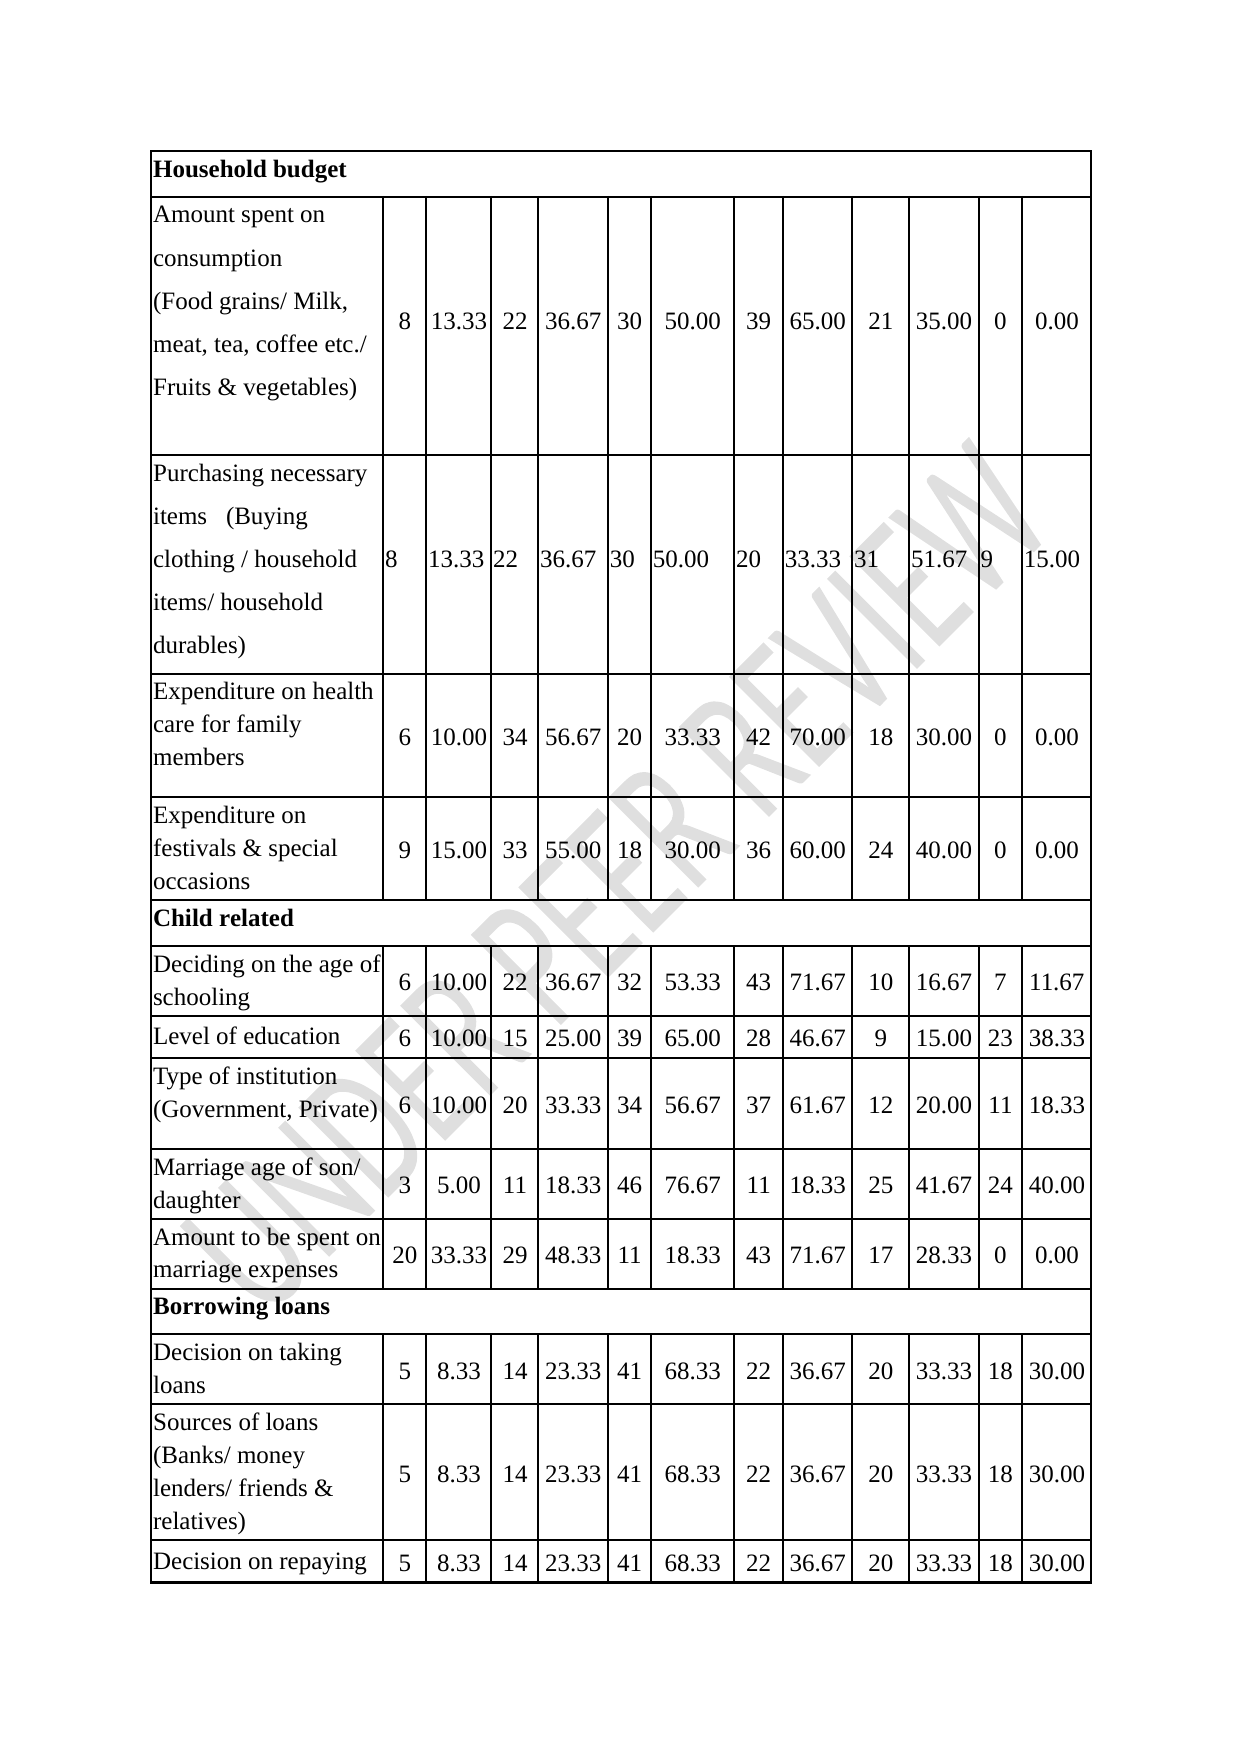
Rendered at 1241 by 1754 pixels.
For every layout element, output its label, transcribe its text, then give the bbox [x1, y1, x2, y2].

table_cell 42 [735, 675, 782, 796]
table_cell 10.00 [427, 675, 490, 796]
table_cell 46.67 [784, 1017, 851, 1057]
table_cell 5 [384, 1541, 425, 1581]
table_cell 55.00 [539, 798, 607, 899]
table_cell 12 [853, 1059, 908, 1148]
table_cell 8.33 [427, 1405, 490, 1539]
table_cell 39 [609, 1017, 650, 1057]
table_cell 5 [384, 1405, 425, 1539]
table_cell 36.67 [784, 1405, 851, 1539]
table_cell 11.67 [1023, 947, 1090, 1015]
table_cell 20 [735, 456, 782, 672]
table_cell 22 [735, 1405, 782, 1539]
table_cell 22 [492, 456, 537, 672]
table_cell 35.00 [910, 198, 978, 454]
table_cell 18 [980, 1335, 1021, 1403]
table_cell 36 [735, 798, 782, 899]
table_cell 30 [609, 456, 650, 672]
table_cell 76.67 [652, 1150, 733, 1218]
table_cell 25 [853, 1150, 908, 1218]
table_cell 20 [609, 675, 650, 796]
table_cell 34 [492, 675, 537, 796]
table_cell 23.33 [539, 1335, 607, 1403]
table_cell 39 [735, 198, 782, 454]
table_cell 6 [384, 947, 425, 1015]
table_cell Type of institution (Government, Private) [152, 1059, 382, 1148]
table_cell 6 [384, 1059, 425, 1148]
table_cell Sources of loans (Banks/ money lenders/ friends & relatives) [152, 1405, 382, 1539]
table_cell 20 [853, 1335, 908, 1403]
table_cell 10.00 [427, 1017, 490, 1057]
table_cell 68.33 [652, 1335, 733, 1403]
table_cell 46 [609, 1150, 650, 1218]
table_cell 23 [980, 1017, 1021, 1057]
table_cell 9 [853, 1017, 908, 1057]
table_cell 14 [492, 1335, 537, 1403]
table_cell 28.33 [910, 1220, 978, 1288]
table_cell 18 [853, 675, 908, 796]
table_cell 41 [609, 1541, 650, 1581]
table_cell 33.33 [652, 675, 733, 796]
table_cell 0 [980, 198, 1021, 454]
table_cell 68.33 [652, 1541, 733, 1581]
table_cell 18.33 [652, 1220, 733, 1288]
table_cell Borrowing loans [152, 1290, 1090, 1333]
table_cell Deciding on the age of schooling [152, 947, 382, 1015]
table_cell 21 [853, 198, 908, 454]
table_cell 34 [609, 1059, 650, 1148]
table_cell 60.00 [784, 798, 851, 899]
table_cell Expenditure on festivals & special occasions [152, 798, 382, 899]
table_cell 38.33 [1023, 1017, 1090, 1057]
table_cell 36.67 [784, 1335, 851, 1403]
table_cell 30.00 [1023, 1335, 1090, 1403]
table_cell 29 [492, 1220, 537, 1288]
table_cell 10.00 [427, 947, 490, 1015]
table_cell 18 [609, 798, 650, 899]
table_cell 33.33 [910, 1335, 978, 1403]
table_cell 50.00 [652, 198, 733, 454]
table_cell 50.00 [652, 456, 733, 672]
table_cell 33 [492, 798, 537, 899]
table_cell 0.00 [1023, 1220, 1090, 1288]
table_cell 9 [384, 798, 425, 899]
table_cell Decision on taking loans [152, 1335, 382, 1403]
table_cell 65.00 [652, 1017, 733, 1057]
table_cell 22 [492, 198, 537, 454]
table_cell Household budget [152, 152, 1090, 196]
table_cell 10.00 [427, 1059, 490, 1148]
table_cell 56.67 [539, 675, 607, 796]
table_cell Purchasing necessary items (Buying clothing / household items/ household durables) [152, 456, 382, 672]
table_cell 32 [609, 947, 650, 1015]
table_cell 11 [492, 1150, 537, 1218]
table_cell 8 [384, 198, 425, 454]
table_cell 15.00 [910, 1017, 978, 1057]
table_cell 43 [735, 1220, 782, 1288]
table_cell 0 [980, 798, 1021, 899]
table_cell 56.67 [652, 1059, 733, 1148]
table_cell 14 [492, 1541, 537, 1581]
table_cell 28 [735, 1017, 782, 1057]
table_cell 16.67 [910, 947, 978, 1015]
table_cell 33.33 [427, 1220, 490, 1288]
table_cell 5.00 [427, 1150, 490, 1218]
table_cell 13.33 [427, 198, 490, 454]
table_cell 33.33 [910, 1541, 978, 1581]
table_cell 33.33 [784, 456, 851, 672]
table_cell 17 [853, 1220, 908, 1288]
table_cell 3 [384, 1150, 425, 1218]
table_cell 48.33 [539, 1220, 607, 1288]
table_cell 0 [980, 675, 1021, 796]
table_cell 30.00 [1023, 1405, 1090, 1539]
table_cell 0 [980, 1220, 1021, 1288]
table_cell 20.00 [910, 1059, 978, 1148]
table_cell 30.00 [910, 675, 978, 796]
table_cell 14 [492, 1405, 537, 1539]
table_cell 71.67 [784, 1220, 851, 1288]
table_cell 15 [492, 1017, 537, 1057]
table_cell 25.00 [539, 1017, 607, 1057]
table_cell 31 [853, 456, 908, 672]
table_cell 36.67 [539, 198, 607, 454]
table_cell Amount to be spent on marriage expenses [152, 1220, 382, 1288]
table_cell Amount spent on consumption (Food grains/ Milk, meat, tea, coffee etc./ Fruits & vegetables) [152, 198, 382, 454]
table_cell 8.33 [427, 1541, 490, 1581]
table_cell 36.67 [784, 1541, 851, 1581]
table_cell 36.67 [539, 947, 607, 1015]
table_cell 23.33 [539, 1541, 607, 1581]
table_cell 9 [980, 456, 1021, 672]
table_cell Child related [152, 901, 1090, 945]
table_cell 23.33 [539, 1405, 607, 1539]
table_cell 30 [609, 198, 650, 454]
table_cell 65.00 [784, 198, 851, 454]
table_cell 37 [735, 1059, 782, 1148]
table_cell 15.00 [1023, 456, 1090, 672]
table_cell 33.33 [910, 1405, 978, 1539]
table_cell 51.67 [910, 456, 978, 672]
table_cell 18 [980, 1405, 1021, 1539]
table_cell Decision on repaying [152, 1541, 382, 1581]
table_cell 20 [853, 1405, 908, 1539]
table_cell 71.67 [784, 947, 851, 1015]
table_cell 11 [609, 1220, 650, 1288]
table_cell 6 [384, 1017, 425, 1057]
table_cell 0.00 [1023, 675, 1090, 796]
table_cell 40.00 [1023, 1150, 1090, 1218]
table_cell 43 [735, 947, 782, 1015]
table_cell Expenditure on health care for family members [152, 675, 382, 796]
table_cell 30.00 [652, 798, 733, 899]
table_cell 8.33 [427, 1335, 490, 1403]
table_cell 20 [853, 1541, 908, 1581]
table_cell 6 [384, 675, 425, 796]
table_cell 22 [735, 1335, 782, 1403]
table_cell 0.00 [1023, 198, 1090, 454]
table_cell Marriage age of son/ daughter [152, 1150, 382, 1218]
table_cell 11 [980, 1059, 1021, 1148]
table_cell 61.67 [784, 1059, 851, 1148]
table_cell 7 [980, 947, 1021, 1015]
table_cell 0.00 [1023, 798, 1090, 899]
table_cell 18 [980, 1541, 1021, 1581]
table_cell 15.00 [427, 798, 490, 899]
table_cell 30.00 [1023, 1541, 1090, 1581]
table_cell 41.67 [910, 1150, 978, 1218]
table_cell 11 [735, 1150, 782, 1218]
table_cell 41 [609, 1335, 650, 1403]
table_cell 10 [853, 947, 908, 1015]
table_cell 24 [853, 798, 908, 899]
table_cell 70.00 [784, 675, 851, 796]
table_cell 8 [384, 456, 425, 672]
table_cell Level of education [152, 1017, 382, 1057]
table_cell 13.33 [427, 456, 490, 672]
table_cell 22 [735, 1541, 782, 1581]
table_cell 53.33 [652, 947, 733, 1015]
table_cell 36.67 [539, 456, 607, 672]
table_cell 24 [980, 1150, 1021, 1218]
table_cell 18.33 [784, 1150, 851, 1218]
table_cell 41 [609, 1405, 650, 1539]
table_cell 18.33 [539, 1150, 607, 1218]
table_cell 40.00 [910, 798, 978, 899]
table_cell 20 [492, 1059, 537, 1148]
table_cell 33.33 [539, 1059, 607, 1148]
table_cell 20 [384, 1220, 425, 1288]
table_cell 5 [384, 1335, 425, 1403]
table_cell 22 [492, 947, 537, 1015]
table_cell 18.33 [1023, 1059, 1090, 1148]
table_cell 68.33 [652, 1405, 733, 1539]
